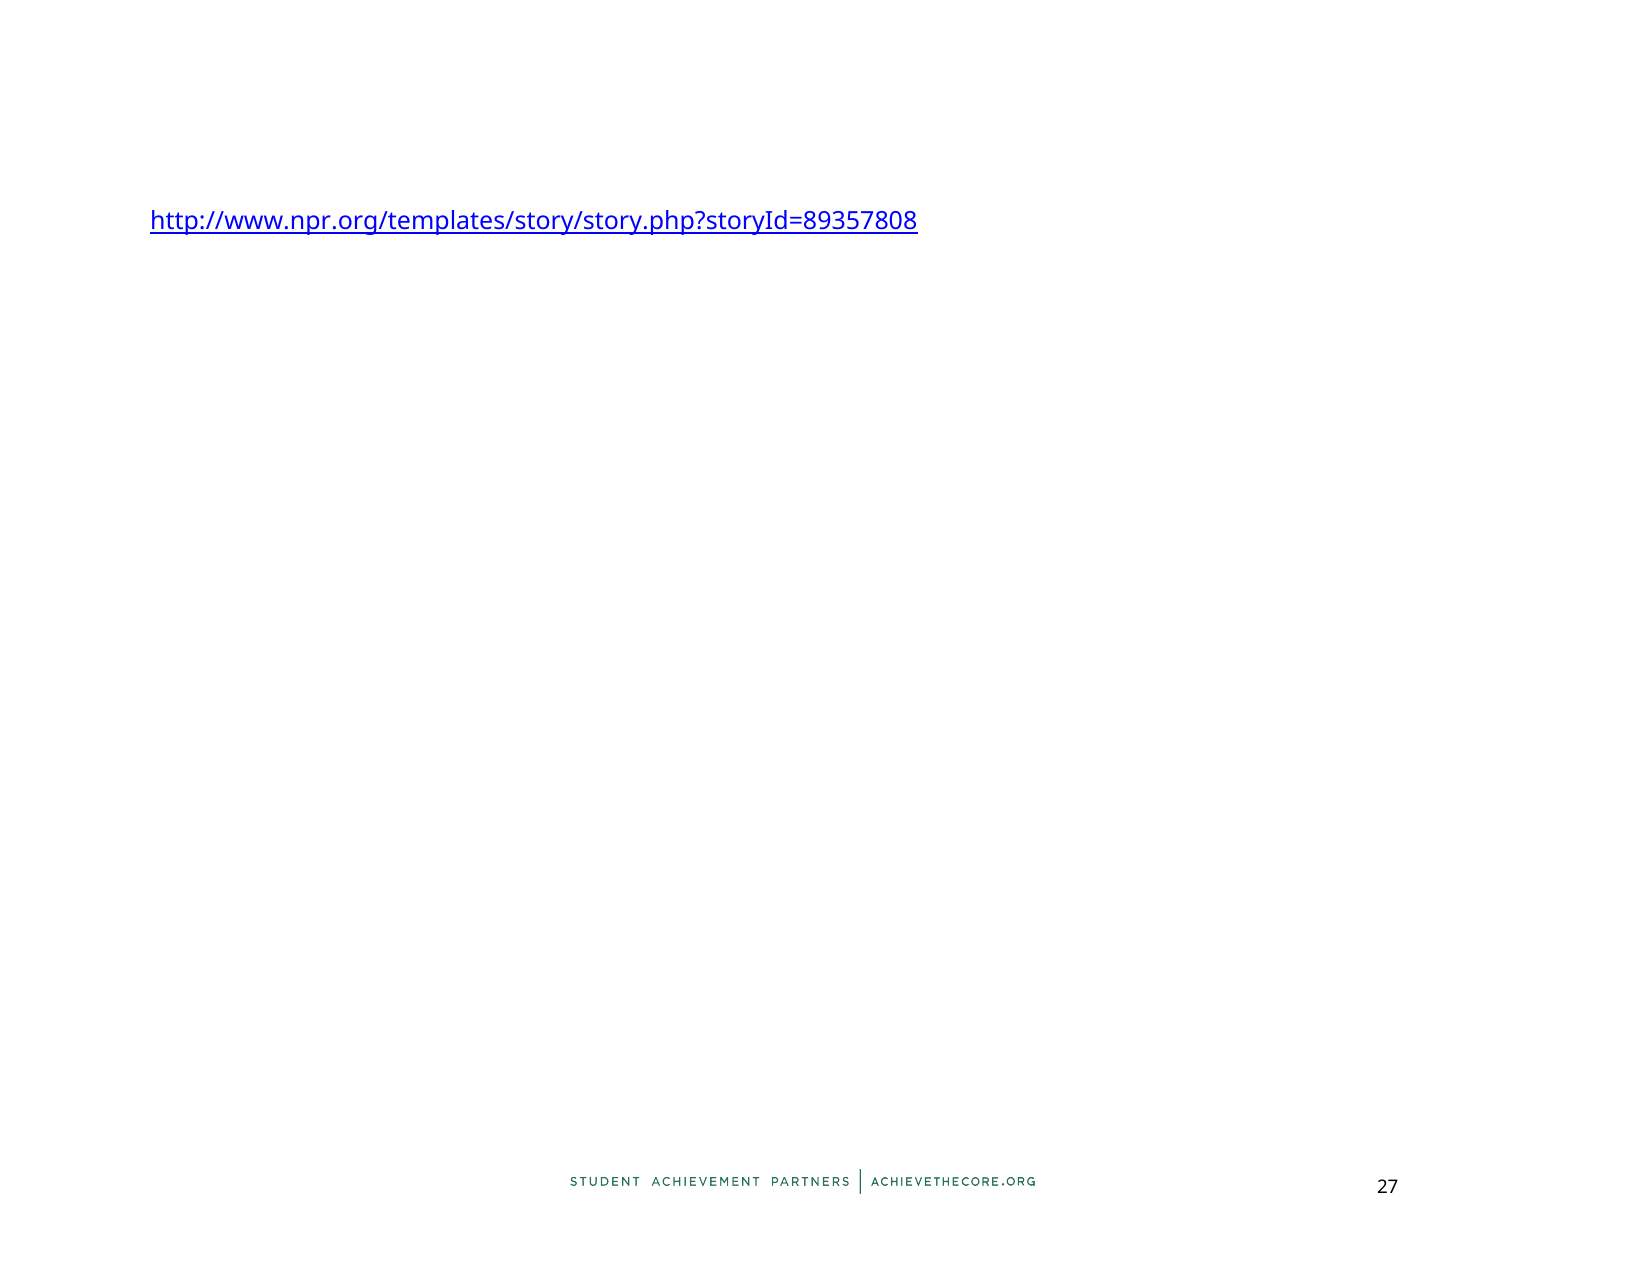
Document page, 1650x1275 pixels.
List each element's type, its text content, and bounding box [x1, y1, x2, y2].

picture [570, 1169, 1035, 1194]
text http://www.npr.org/templates/story/story.php?storyId=89357808 [150, 203, 1500, 237]
